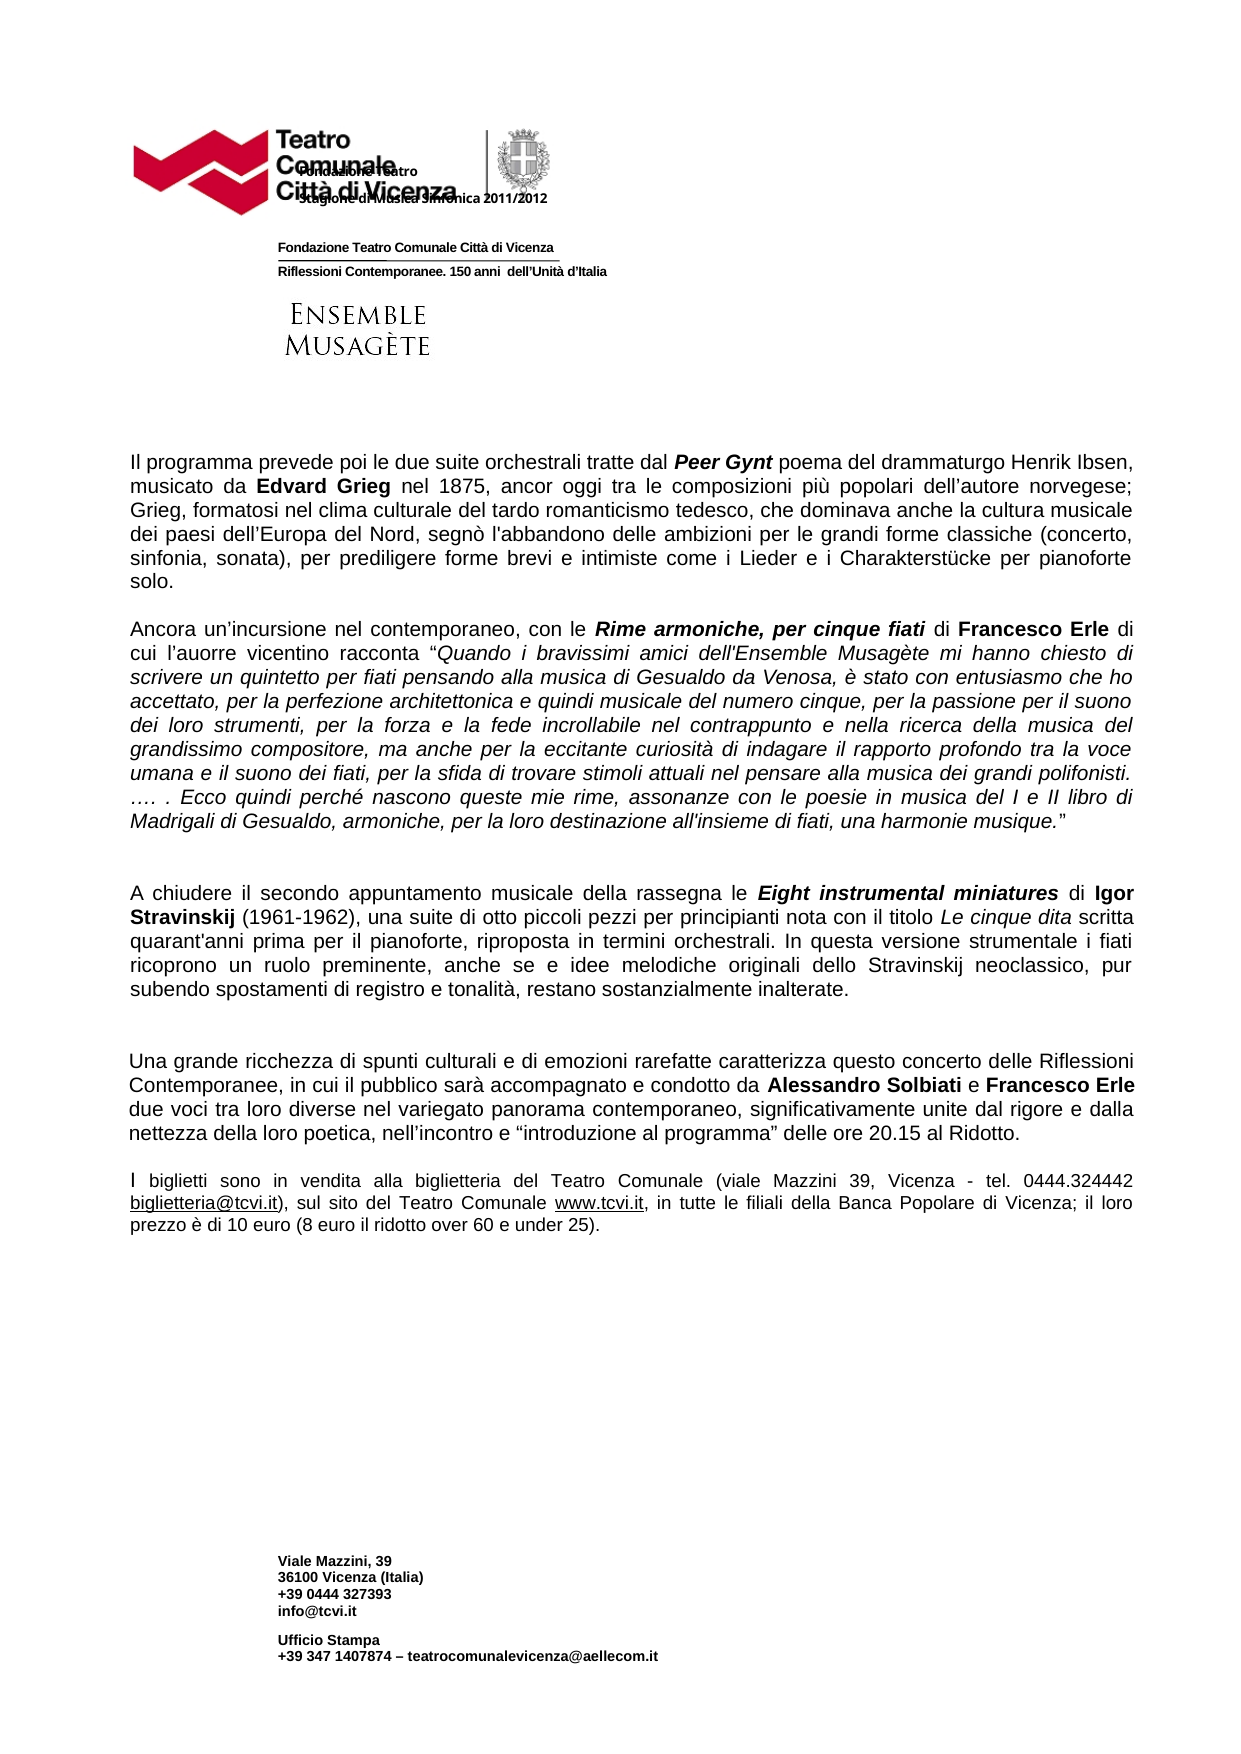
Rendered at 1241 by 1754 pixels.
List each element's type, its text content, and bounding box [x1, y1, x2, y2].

text Il programma prevede poi le due suite orchestrali tratte dal Peer Gynt poema del drammaturgo Henrik Ibsen, musicato da Edvard Grieg nel 1875, ancor oggi tra le composizioni più popolari dell’autore norvegese; Grieg, formatosi nel clima culturale del tardo romanticismo tedesco, che dominava anche la cultura musicale dei paesi dell’Europa del Nord, segnò l'abbandono delle ambizioni per le grandi forme classiche (concerto, sinfonia, sonata), per prediligere forme brevi e intimiste come i Lieder e i Charakterstücke per pianoforte solo. [130, 449, 1134, 593]
picture [259, 281, 458, 381]
text Una grande ricchezza di spunti culturali e di emozioni rarefatte caratterizza questo concerto delle Riflessioni Contemporanee, in cui il pubblico sarà accompagnato e condotto da Alessandro Solbiati e Francesco Erle due voci tra loro diverse nel variegato panorama contemporaneo, significativamente unite dal rigore e dalla nettezza della loro poetica, nell’incontro e “introduzione al programma” delle ore 20.15 al Ridotto. [129, 1048, 1135, 1144]
picture [109, 102, 563, 228]
text Ancora un’incursione nel contemporaneo, con le Rime armoniche, per cinque fiati di Francesco Erle di cui l’auorre vicentino racconta “Quando i bravissimi amici dell'Ensemble Musagète mi hanno chiesto di scrivere un quintetto per fiati pensando alla musica di Gesualdo da Venosa, è stato con entusiasmo che ho accettato, per la perfezione architettonica e quindi musicale del numero cinque, per la passione per il suono dei loro strumenti, per la forza e la fede incrollabile nel contrappunto e nella ricerca della musica del grandissimo compositore, ma anche per la eccitante curiosità di indagare il rapporto profondo tra la voce umana e il suono dei fiati, per la sfida di trovare stimoli attuali nel pensare alla musica dei grandi polifonisti. …. . Ecco quindi perché nascono queste mie rime, assonanze con le poesie in musica del I e II libro di Madrigali di Gesualdo, armoniche, per la loro destinazione all'insieme di fiati, una harmonie musique.” [130, 617, 1134, 833]
text I biglietti sono in vendita alla biglietteria del Teatro Comunale (viale Mazzini 39, Vicenza - tel. 0444.324442 biglietteria@tcvi.it), sul sito del Teatro Comunale www.tcvi.it, in tutte le filiali della Banca Popolare di Vicenza; il loro prezzo è di 10 euro (8 euro il ridotto over 60 e under 25). [130, 1168, 1134, 1235]
text A chiudere il secondo appuntamento musicale della rassegna le Eight instrumental miniatures di Igor Stravinskij (1961-1962), una suite di otto piccoli pezzi per principianti nota con il titolo Le cinque dita scritta quarant'anni prima per il pianoforte, riproposta in termini orchestrali. In questa versione strumentale i fiati ricoprono un ruolo preminente, anche se e idee melodiche originali dello Stravinskij neoclassico, pur subendo spostamenti di registro e tonalità, restano sostanzialmente inalterate. [130, 881, 1134, 1001]
